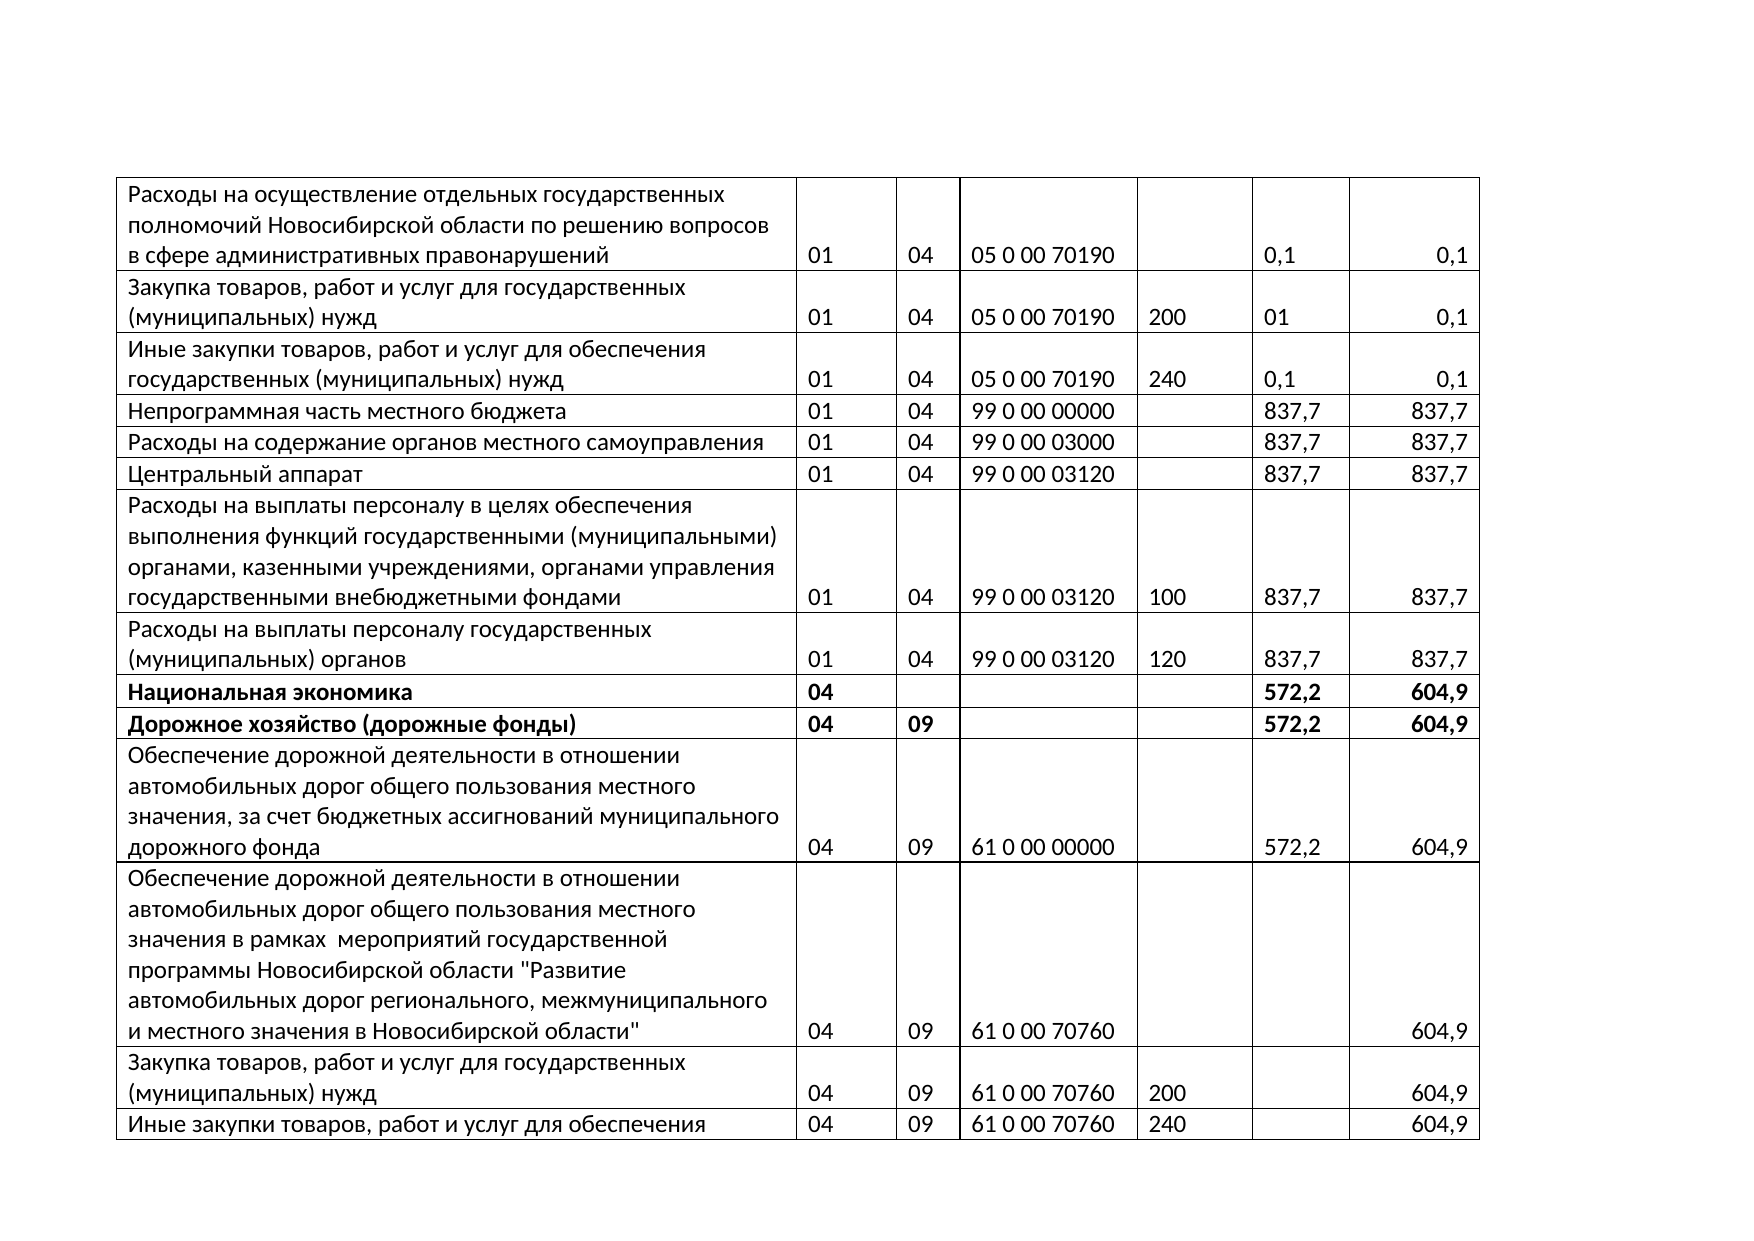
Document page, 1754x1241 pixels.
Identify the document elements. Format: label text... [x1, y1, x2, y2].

table_cell 61 0 00 70760 [961, 1109, 1137, 1139]
table_cell Иные закупки товаров, работ и услуг для обеспечения государственных (муниципальных) нужд [117, 333, 796, 394]
table_cell [1138, 675, 1252, 707]
table_cell Дорожное хозяйство (дорожные фонды) [117, 708, 796, 738]
table_cell 572,2 [1253, 675, 1349, 707]
table_cell Расходы на содержание органов местного самоуправления [117, 427, 796, 457]
table_cell 99 0 00 03120 [961, 613, 1137, 674]
table_cell 01 [797, 395, 896, 426]
table_cell Закупка товаров, работ и услуг для государственных (муниципальных) нужд [117, 1047, 796, 1108]
table_cell 01 [797, 178, 896, 270]
table_cell [1138, 739, 1252, 861]
table_cell 837,7 [1253, 490, 1349, 612]
table_cell 99 0 00 03120 [961, 490, 1137, 612]
table_cell Обеспечение дорожной деятельности в отношении автомобильных дорог общего пользования местного значения, за счет бюджетных ассигнований муниципального дорожного фонда [117, 739, 796, 861]
table_cell 04 [797, 863, 896, 1046]
table_cell 240 [1138, 333, 1252, 394]
table_cell [1138, 458, 1252, 489]
table_cell [1253, 1047, 1349, 1108]
table_cell [1138, 395, 1252, 426]
table_cell [1138, 708, 1252, 738]
table_cell Расходы на выплаты персоналу в целях обеспечения выполнения функций государственными (муниципальными) органами, казенными учреждениями, органами управления государственными внебюджетными фондами [117, 490, 796, 612]
table_cell 01 [1253, 271, 1349, 332]
table_cell 200 [1138, 271, 1252, 332]
table_cell 604,9 [1350, 675, 1479, 707]
table_cell 604,9 [1350, 863, 1479, 1046]
table_cell 99 0 00 00000 [961, 395, 1137, 426]
table_cell 572,2 [1253, 708, 1349, 738]
table_cell 09 [897, 863, 959, 1046]
table_cell [1138, 427, 1252, 457]
table_cell 0,1 [1350, 333, 1479, 394]
table_cell 05 0 00 70190 [961, 178, 1137, 270]
table_cell 0,1 [1350, 178, 1479, 270]
table_cell 837,7 [1350, 613, 1479, 674]
table_cell 04 [897, 458, 959, 489]
table_cell 604,9 [1350, 708, 1479, 738]
table_cell Расходы на выплаты персоналу государственных (муниципальных) органов [117, 613, 796, 674]
table_cell [1253, 863, 1349, 1046]
table_cell 04 [897, 271, 959, 332]
table_cell 09 [897, 1109, 959, 1139]
table_cell 05 0 00 70190 [961, 333, 1137, 394]
table_cell Непрограммная часть местного бюджета [117, 395, 796, 426]
table_cell 604,9 [1350, 1047, 1479, 1108]
table_cell 0,1 [1350, 271, 1479, 332]
table_cell [1138, 863, 1252, 1046]
table_cell [1253, 1109, 1349, 1139]
table_cell 837,7 [1253, 613, 1349, 674]
table_cell 99 0 00 03120 [961, 458, 1137, 489]
table_cell 09 [897, 708, 959, 738]
table_cell 01 [797, 490, 896, 612]
table_cell 01 [797, 458, 896, 489]
table_cell 240 [1138, 1109, 1252, 1139]
table_cell 09 [897, 1047, 959, 1108]
table_cell 837,7 [1350, 458, 1479, 489]
table_cell 837,7 [1253, 395, 1349, 426]
table_cell [1138, 178, 1252, 270]
table_cell 01 [797, 271, 896, 332]
table_cell 61 0 00 70760 [961, 863, 1137, 1046]
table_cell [117, 1109, 796, 1139]
table_cell 05 0 00 70190 [961, 271, 1137, 332]
table_cell 04 [897, 395, 959, 426]
table_cell 04 [797, 708, 896, 738]
table_cell 837,7 [1350, 490, 1479, 612]
table_cell 01 [797, 427, 896, 457]
table_cell Закупка товаров, работ и услуг для государственных (муниципальных) нужд [117, 271, 796, 332]
table_cell Расходы на осуществление отдельных государственных полномочий Новосибирской области по решению вопросов в сфере административных правонарушений [117, 178, 796, 270]
table_cell [897, 675, 959, 707]
table_cell 01 [797, 333, 896, 394]
table_cell 61 0 00 00000 [961, 739, 1137, 861]
table_cell 04 [897, 613, 959, 674]
table_cell Обеспечение дорожной деятельности в отношении автомобильных дорог общего пользования местного значения в рамках мероприятий государственной программы Новосибирской области "Развитие автомобильных дорог регионального, межмуниципального и местного значения в Новосибирской области" [117, 863, 796, 1046]
table_cell 04 [897, 427, 959, 457]
table_cell 604,9 [1350, 739, 1479, 861]
table_cell 837,7 [1253, 427, 1349, 457]
table_cell 604,9 [1350, 1109, 1479, 1139]
table_cell 04 [797, 739, 896, 861]
table_cell 100 [1138, 490, 1252, 612]
table_cell 572,2 [1253, 739, 1349, 861]
table_cell 04 [797, 1047, 896, 1108]
table_cell 837,7 [1350, 395, 1479, 426]
table_cell [961, 675, 1137, 707]
table_cell 837,7 [1253, 458, 1349, 489]
table_cell 04 [797, 675, 896, 707]
table_cell 01 [797, 613, 896, 674]
table_cell 99 0 00 03000 [961, 427, 1137, 457]
table_cell 04 [897, 178, 959, 270]
table_cell 120 [1138, 613, 1252, 674]
table_cell 04 [897, 490, 959, 612]
table_cell Центральный аппарат [117, 458, 796, 489]
table_cell 04 [797, 1109, 896, 1139]
table_cell 04 [897, 333, 959, 394]
table_cell 837,7 [1350, 427, 1479, 457]
table_cell 0,1 [1253, 333, 1349, 394]
table_cell 61 0 00 70760 [961, 1047, 1137, 1108]
table_cell 200 [1138, 1047, 1252, 1108]
table_cell [961, 708, 1137, 738]
table_cell 09 [897, 739, 959, 861]
table_cell 0,1 [1253, 178, 1349, 270]
table_cell Национальная экономика [117, 675, 796, 707]
